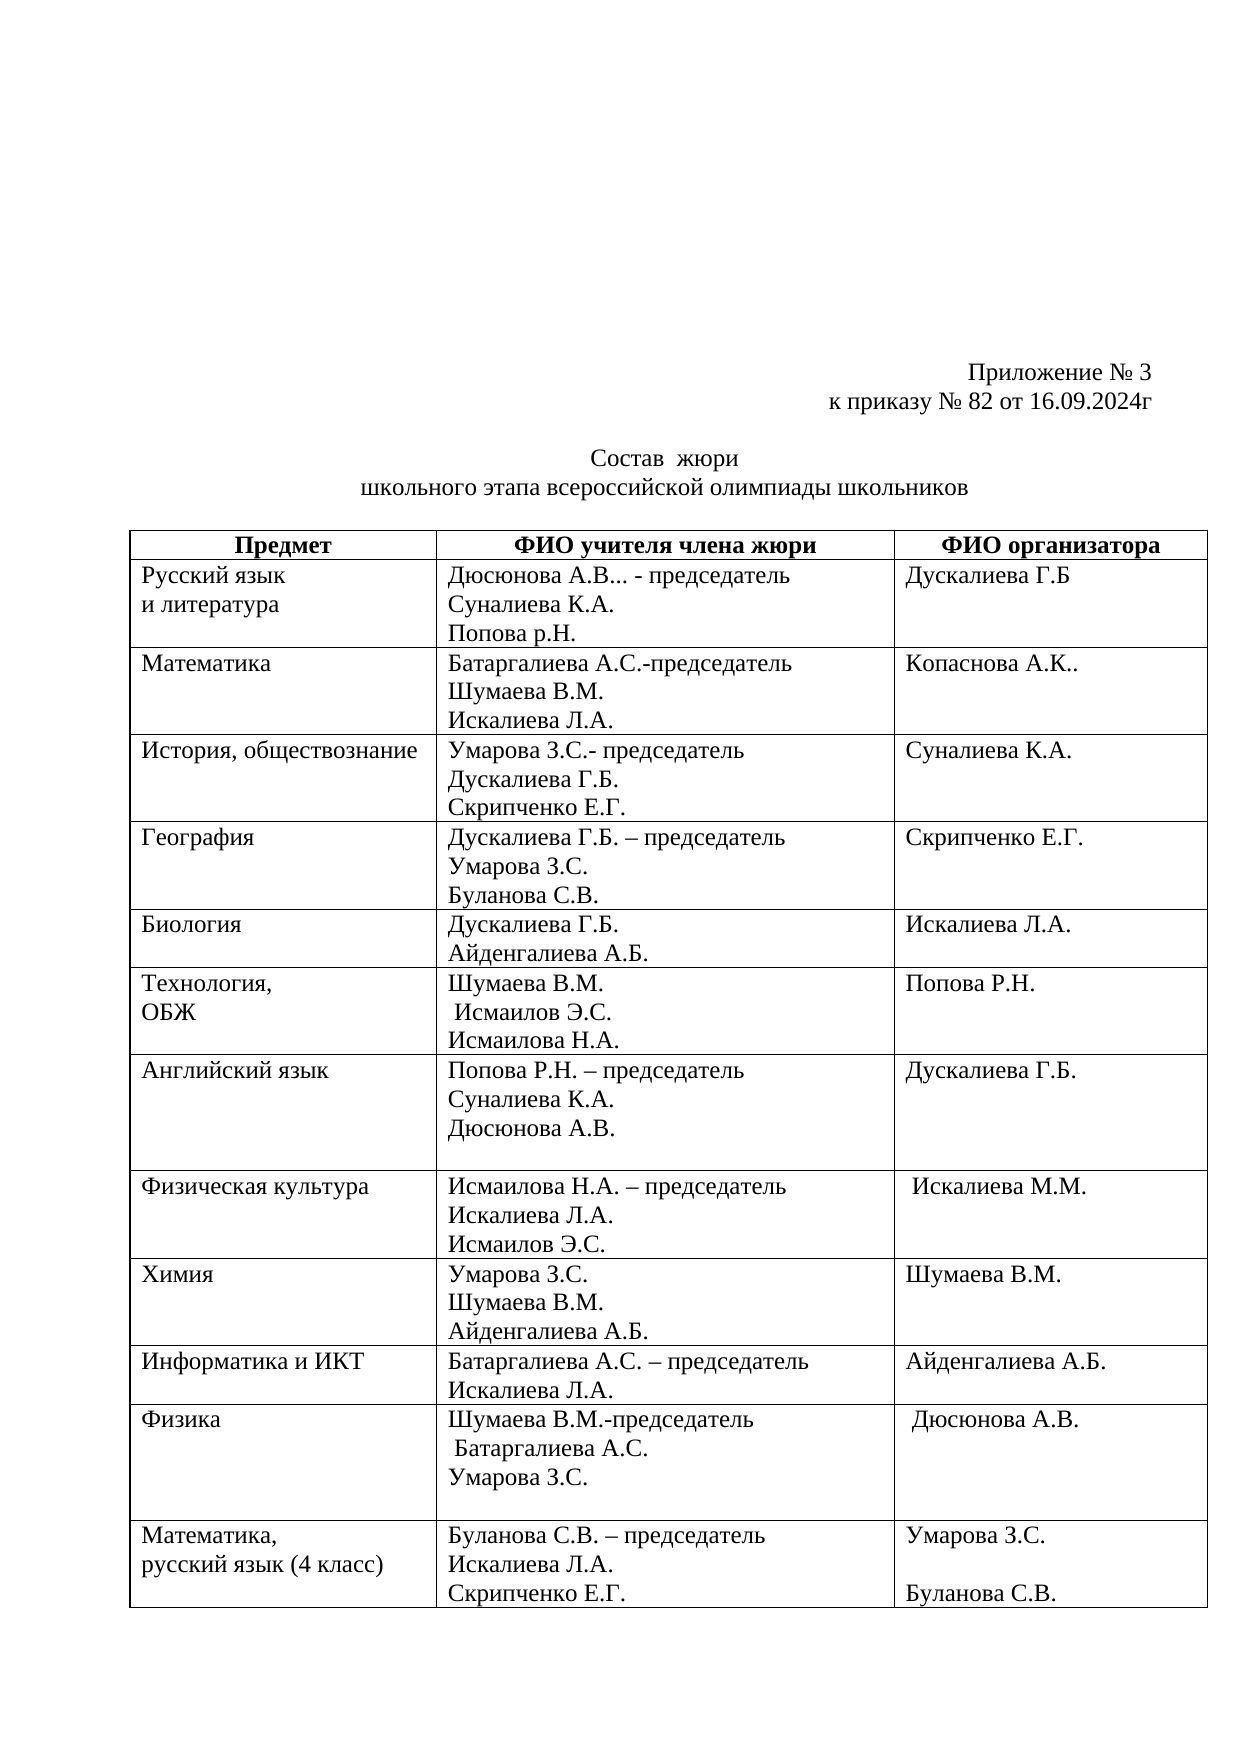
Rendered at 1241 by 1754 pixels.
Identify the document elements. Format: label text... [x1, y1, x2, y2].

table_header Предмет [131, 531, 436, 559]
table_cell Дускалиева Г.Б [895, 560, 1207, 647]
table_cell Батаргалиева А.С.-председатель Шумаева В.М. Искалиева Л.А. [437, 648, 894, 734]
table_cell Попова Р.Н. – председатель Суналиева К.А. Дюсюнова А.В. [437, 1055, 894, 1170]
table_header ФИО учителя члена жюри [437, 531, 894, 559]
table_header ФИО организатора [895, 531, 1207, 559]
text Состав жюри [177, 443, 1152, 472]
table_cell Скрипченко Е.Г. [895, 822, 1207, 908]
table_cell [895, 1521, 1207, 1607]
table_cell Дускалиева Г.Б. [895, 1055, 1207, 1170]
table_cell Дускалиева Г.Б. – председатель Умарова З.С. Буланова С.В. [437, 822, 894, 908]
table_cell Копаснова А.К.. [895, 648, 1207, 734]
text школьного этапа всероссийской олимпиады школьников [177, 472, 1152, 501]
table_cell Шумаева В.М.-председатель Батаргалиева А.С. Умарова З.С. [437, 1405, 894, 1519]
text к приказу № 82 от 16.09.2024г [177, 386, 1152, 414]
table_cell Суналиева К.А. [895, 735, 1207, 821]
table_cell Исмаилова Н.А. – председатель Искалиева Л.А. Исмаилов Э.С. [437, 1171, 894, 1258]
table_cell Искалиева М.М. [895, 1171, 1207, 1258]
table_cell Математика [131, 648, 436, 734]
table_cell Физическая культура [131, 1171, 436, 1258]
table_cell Дюсюнова А.В... - председатель Суналиева К.А. Попова р.Н. [437, 560, 894, 647]
table_cell Физика [131, 1405, 436, 1519]
table_cell Шумаева В.М. Исмаилов Э.С. Исмаилова Н.А. [437, 968, 894, 1054]
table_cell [131, 1521, 436, 1607]
table_cell Умарова З.С.- председатель Дускалиева Г.Б. Скрипченко Е.Г. [437, 735, 894, 821]
table_cell Дюсюнова А.В. [895, 1405, 1207, 1519]
text Приложение № 3 [177, 357, 1152, 386]
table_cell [437, 1521, 894, 1607]
table_cell Умарова З.С. Шумаева В.М. Айденгалиева А.Б. [437, 1259, 894, 1345]
table_cell Дускалиева Г.Б. Айденгалиева А.Б. [437, 910, 894, 967]
table_cell Технология, ОБЖ [131, 968, 436, 1054]
table_cell Батаргалиева А.С. – председатель Искалиева Л.А. [437, 1346, 894, 1403]
table_cell Английский язык [131, 1055, 436, 1170]
table_cell Искалиева Л.А. [895, 910, 1207, 967]
table_cell География [131, 822, 436, 908]
table_cell Русский язык и литература [131, 560, 436, 647]
table_cell Айденгалиева А.Б. [895, 1346, 1207, 1403]
table_cell Шумаева В.М. [895, 1259, 1207, 1345]
table_cell Биология [131, 910, 436, 967]
table_cell История, обществознание [131, 735, 436, 821]
table_cell Попова Р.Н. [895, 968, 1207, 1054]
table_cell Химия [131, 1259, 436, 1345]
table_cell Информатика и ИКТ [131, 1346, 436, 1403]
